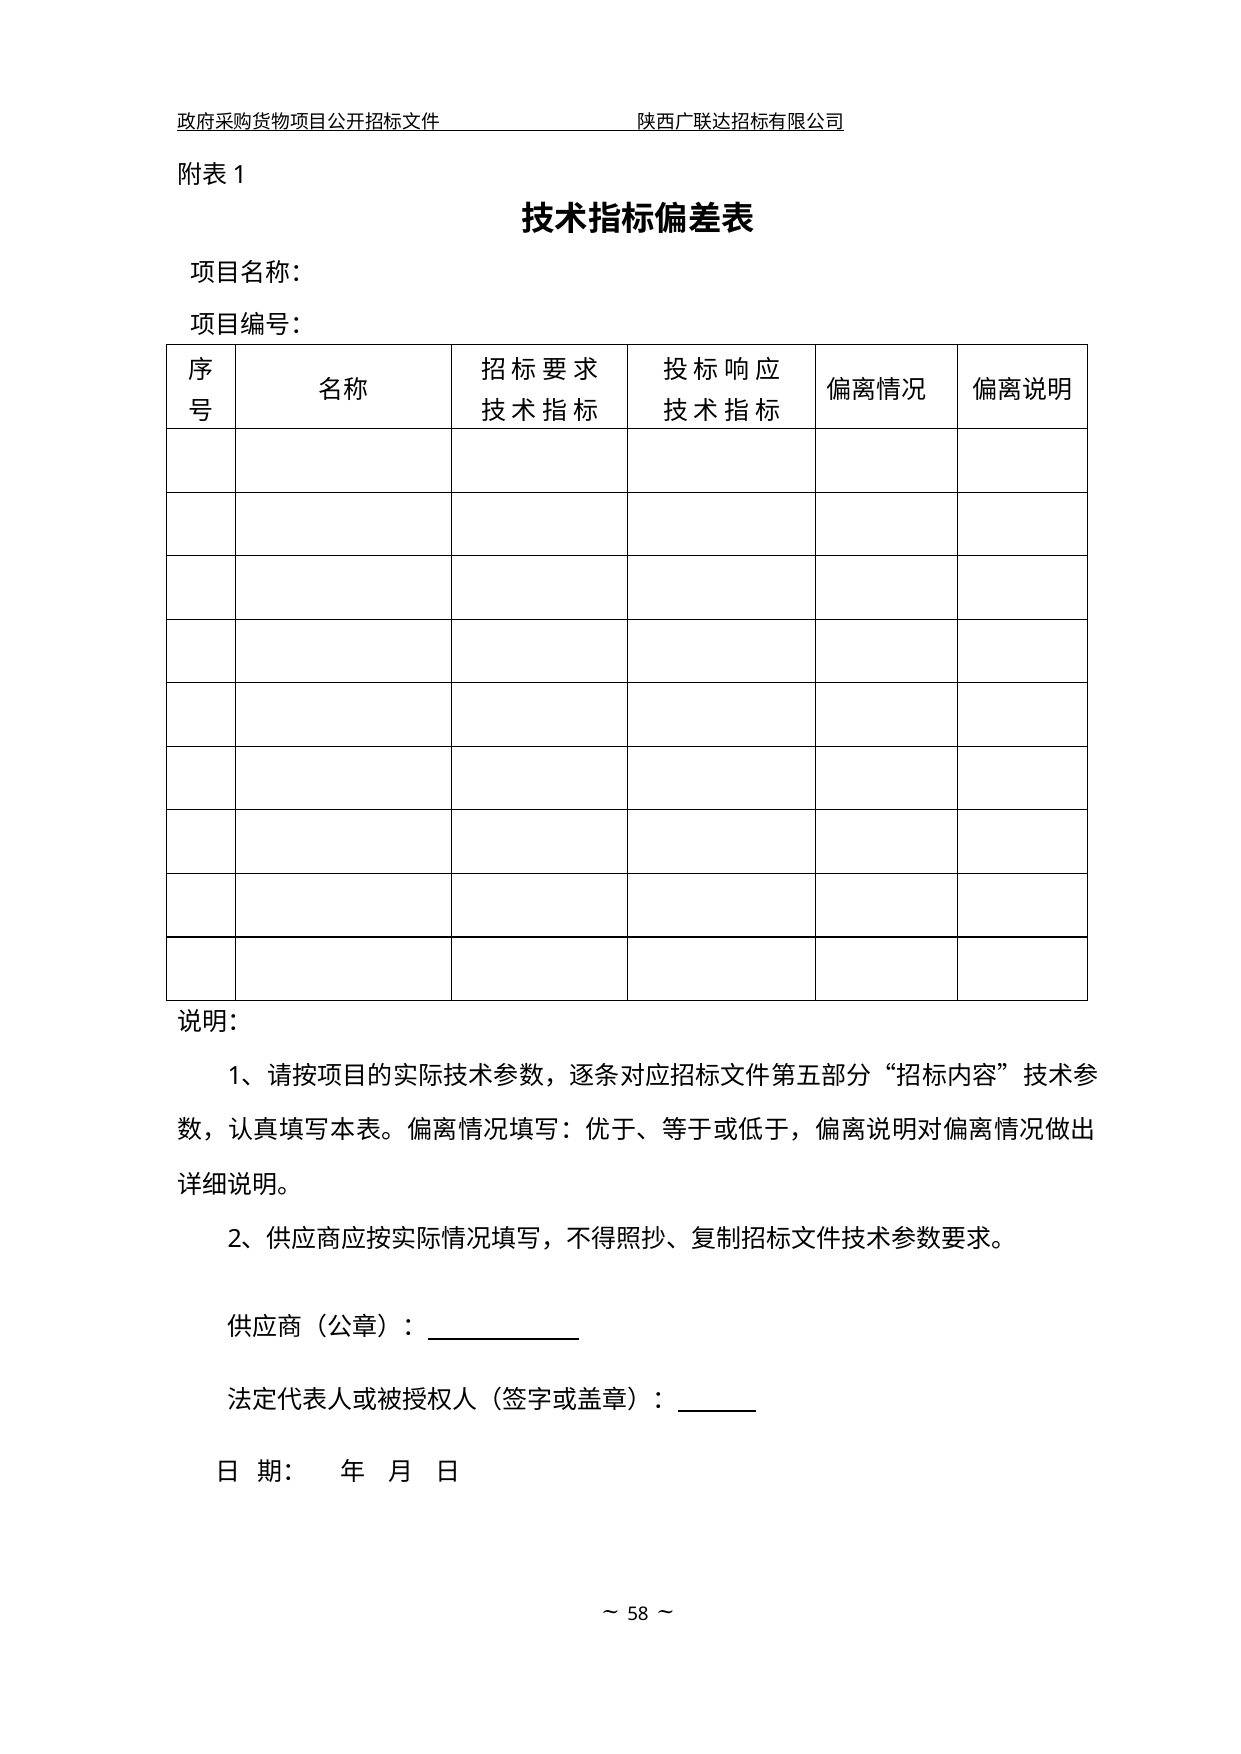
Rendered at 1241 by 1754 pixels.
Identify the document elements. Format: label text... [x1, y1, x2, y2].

text 项目编号： [177, 292, 1098, 344]
table_cell [167, 493, 235, 555]
table_cell [816, 938, 957, 1000]
table_cell [452, 683, 627, 746]
table_cell [958, 938, 1087, 1000]
table_header 序号 [167, 345, 235, 428]
table_cell [452, 493, 627, 555]
table_cell [958, 810, 1087, 873]
table_cell [452, 810, 627, 873]
table_cell [958, 620, 1087, 682]
table_cell [167, 938, 235, 1000]
table_cell [167, 429, 235, 492]
table_cell [167, 620, 235, 682]
text 项目名称： [177, 239, 1098, 292]
table_cell [236, 429, 451, 492]
table_cell [236, 810, 451, 873]
table_cell [628, 620, 815, 682]
table_cell [236, 874, 451, 936]
table_cell [816, 874, 957, 936]
table_cell [167, 683, 235, 746]
table_cell [167, 874, 235, 936]
table_cell [236, 747, 451, 809]
table_cell [816, 556, 957, 619]
table_cell [628, 810, 815, 873]
text 技术指标偏差表 [177, 191, 1098, 239]
table_cell [452, 620, 627, 682]
text 2、供应商应按实际情况填写，不得照抄、复制招标文件技术参数要求。 [177, 1218, 1098, 1255]
table_cell [236, 683, 451, 746]
table_cell [816, 620, 957, 682]
table_cell [628, 493, 815, 555]
table_cell [958, 556, 1087, 619]
table_cell [628, 556, 815, 619]
table_cell [452, 429, 627, 492]
table_cell [167, 747, 235, 809]
table_cell [628, 683, 815, 746]
table_cell [628, 747, 815, 809]
table_header 招 标 要 求 技 术 指 标 [452, 345, 627, 428]
table_cell [958, 747, 1087, 809]
text 日 期： 年 月 日 [177, 1452, 1098, 1488]
text 说明： [177, 1001, 1098, 1037]
table_cell [816, 493, 957, 555]
table_cell [236, 620, 451, 682]
table_header 偏离说明 [958, 345, 1087, 428]
table_cell [816, 429, 957, 492]
table_header 名称 [236, 345, 451, 428]
table_cell [167, 810, 235, 873]
table_cell [236, 493, 451, 555]
table_cell [236, 938, 451, 1000]
table_cell [628, 429, 815, 492]
table_cell [452, 556, 627, 619]
table_cell [452, 874, 627, 936]
text 法定代表人或被授权人（签字或盖章）： [177, 1379, 1098, 1416]
table_cell [958, 683, 1087, 746]
table_cell [816, 810, 957, 873]
table_cell [628, 938, 815, 1000]
table_header 投 标 响 应 技 术 指 标 [628, 345, 815, 428]
table_cell [816, 683, 957, 746]
table_cell [452, 747, 627, 809]
table_cell [816, 747, 957, 809]
text 供应商（公章）： [177, 1307, 1098, 1343]
table_cell [236, 556, 451, 619]
table_header 偏离情况 [816, 345, 957, 428]
table_cell [958, 493, 1087, 555]
table_cell [167, 556, 235, 619]
text 附表1 [177, 155, 1098, 191]
table_cell [452, 938, 627, 1000]
text 1、请按项目的实际技术参数，逐条对应招标文件第五部分“招标内容”技术参数，认真填写本表。偏离情况填写：优于、等于或低于，偏离说明对偏离情况做出详细说明。 [177, 1055, 1098, 1200]
table_cell [958, 429, 1087, 492]
table_cell [628, 874, 815, 936]
table_cell [958, 874, 1087, 936]
